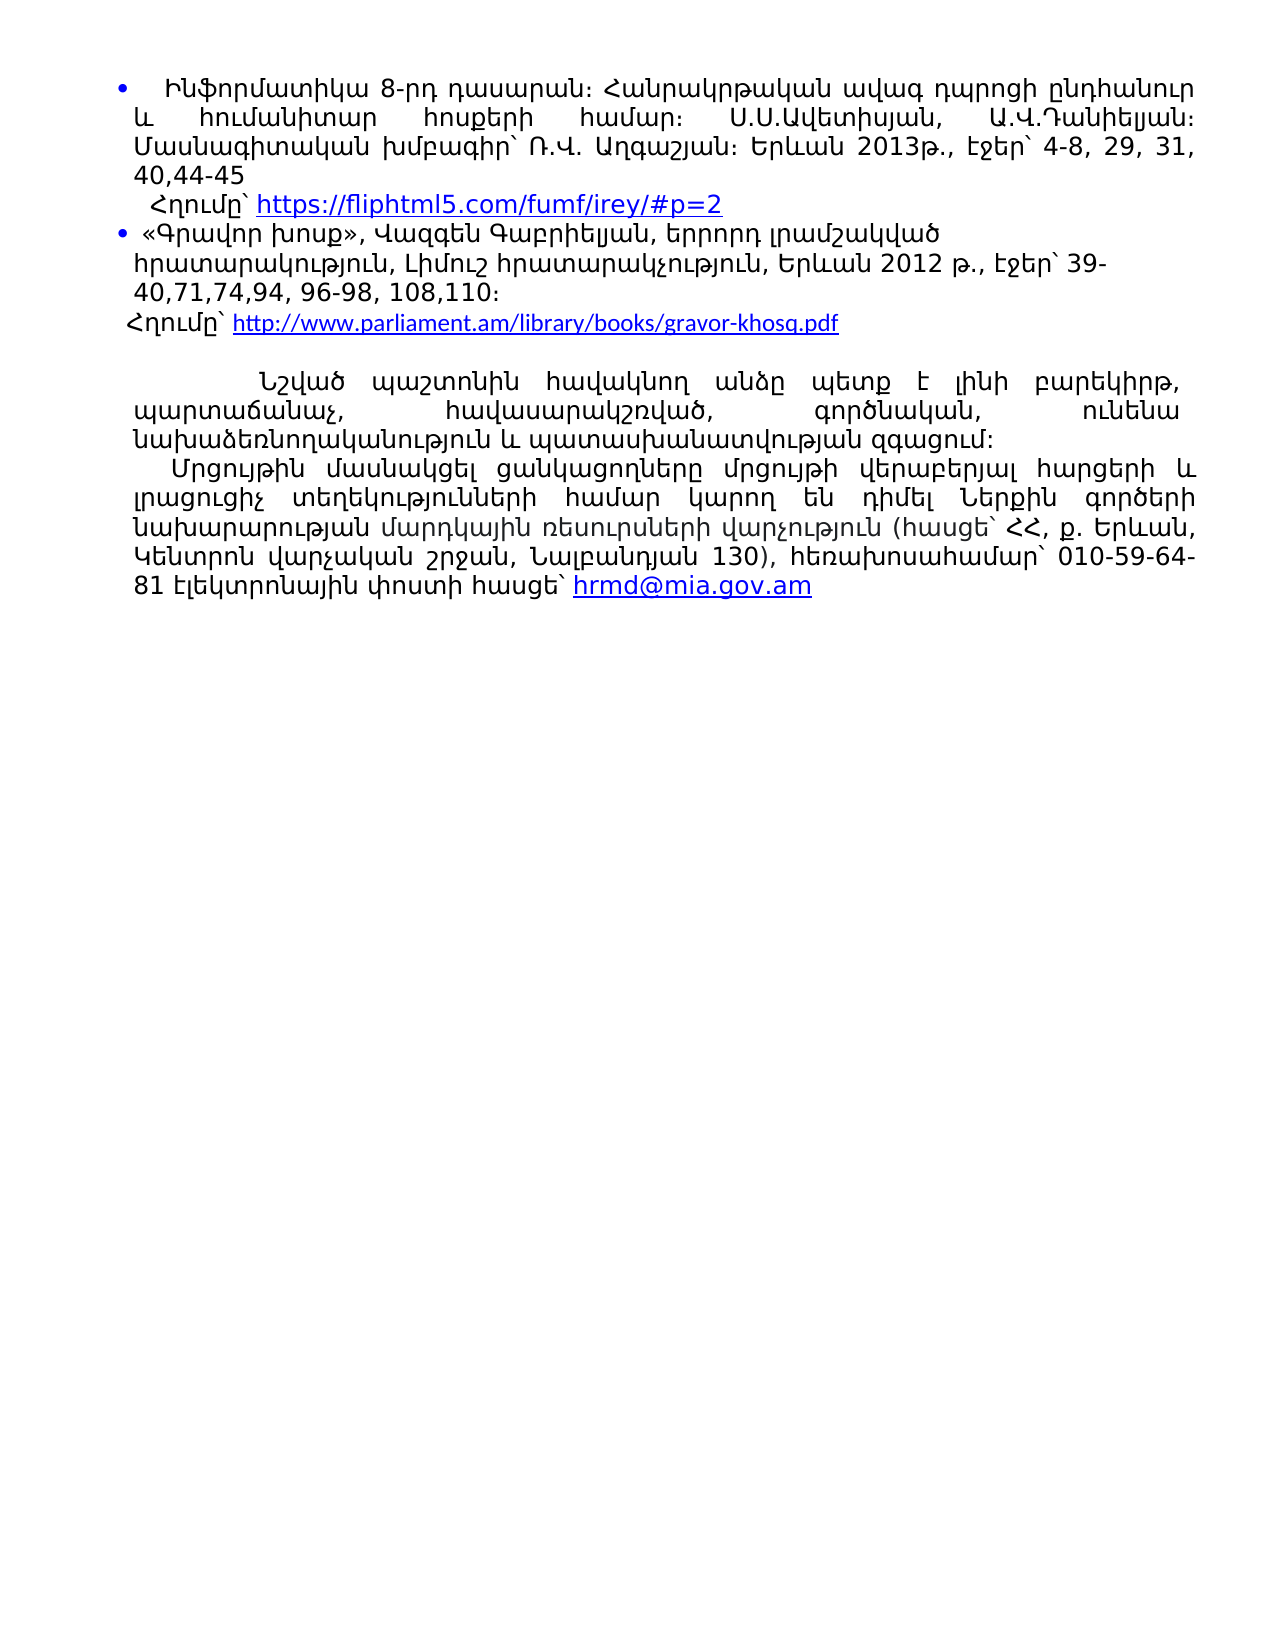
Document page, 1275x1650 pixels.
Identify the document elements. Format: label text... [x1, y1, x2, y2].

list Ինֆորմատիկա 8-րդ դասարան։ Հանրակրթական ավագ դպրոցի ընդհանուր և հումանիտար հոսքերի համար։ Ս.Ս.Ավետիսյան, Ա.Վ.Դանիելյան։ Մասնագիտական խմբագիր՝ Ռ.Վ. Աղգաշյան։ Երևան 2013թ., էջեր՝ 4-8, 29, 31, 40,44-45 [118, 74, 1196, 191]
list «Գրավոր խոսք», Վազգեն Գաբրիելյան, երրորդ լրամշակված հրատարակություն, Լիմուշ հրատարակչություն, Երևան 2012 թ., էջեր՝ 39-40,71,74,94, 96-98, 108,110։ [118, 220, 1196, 307]
text Մրցույթին մասնակցել ցանկացողները մրցույթի վերաբերյալ հարցերի և լրացուցիչ տեղեկությունների համար կարող են դիմել Ներքին գործերի նախարարության մարդկային ռեսուրսների վարչություն (հասցե՝ ՀՀ, ք. Երևան, Կենտրոն վարչական շրջան, Նալբանդյան 130), հեռախոսահամար՝ 010-59-64-81 էլեկտրոնային փոստի հասցե՝ hrmd@mia.gov.am [133, 454, 1196, 600]
list Հղումը՝ http://www.parliament.am/library/books/gravor-khosq.pdf [118, 307, 1196, 338]
text Նշված պաշտոնին հավակնող անձը պետք է լինի բարեկիրթ, պարտաճանաչ, հավասարակշռված, գործնական, ունենա նախաձեռնողականություն և պատասխանատվության զգացում: [133, 367, 1180, 454]
list Հղումը՝ https://fliphtml5.com/fumf/irey/#p=2 [118, 191, 1196, 220]
